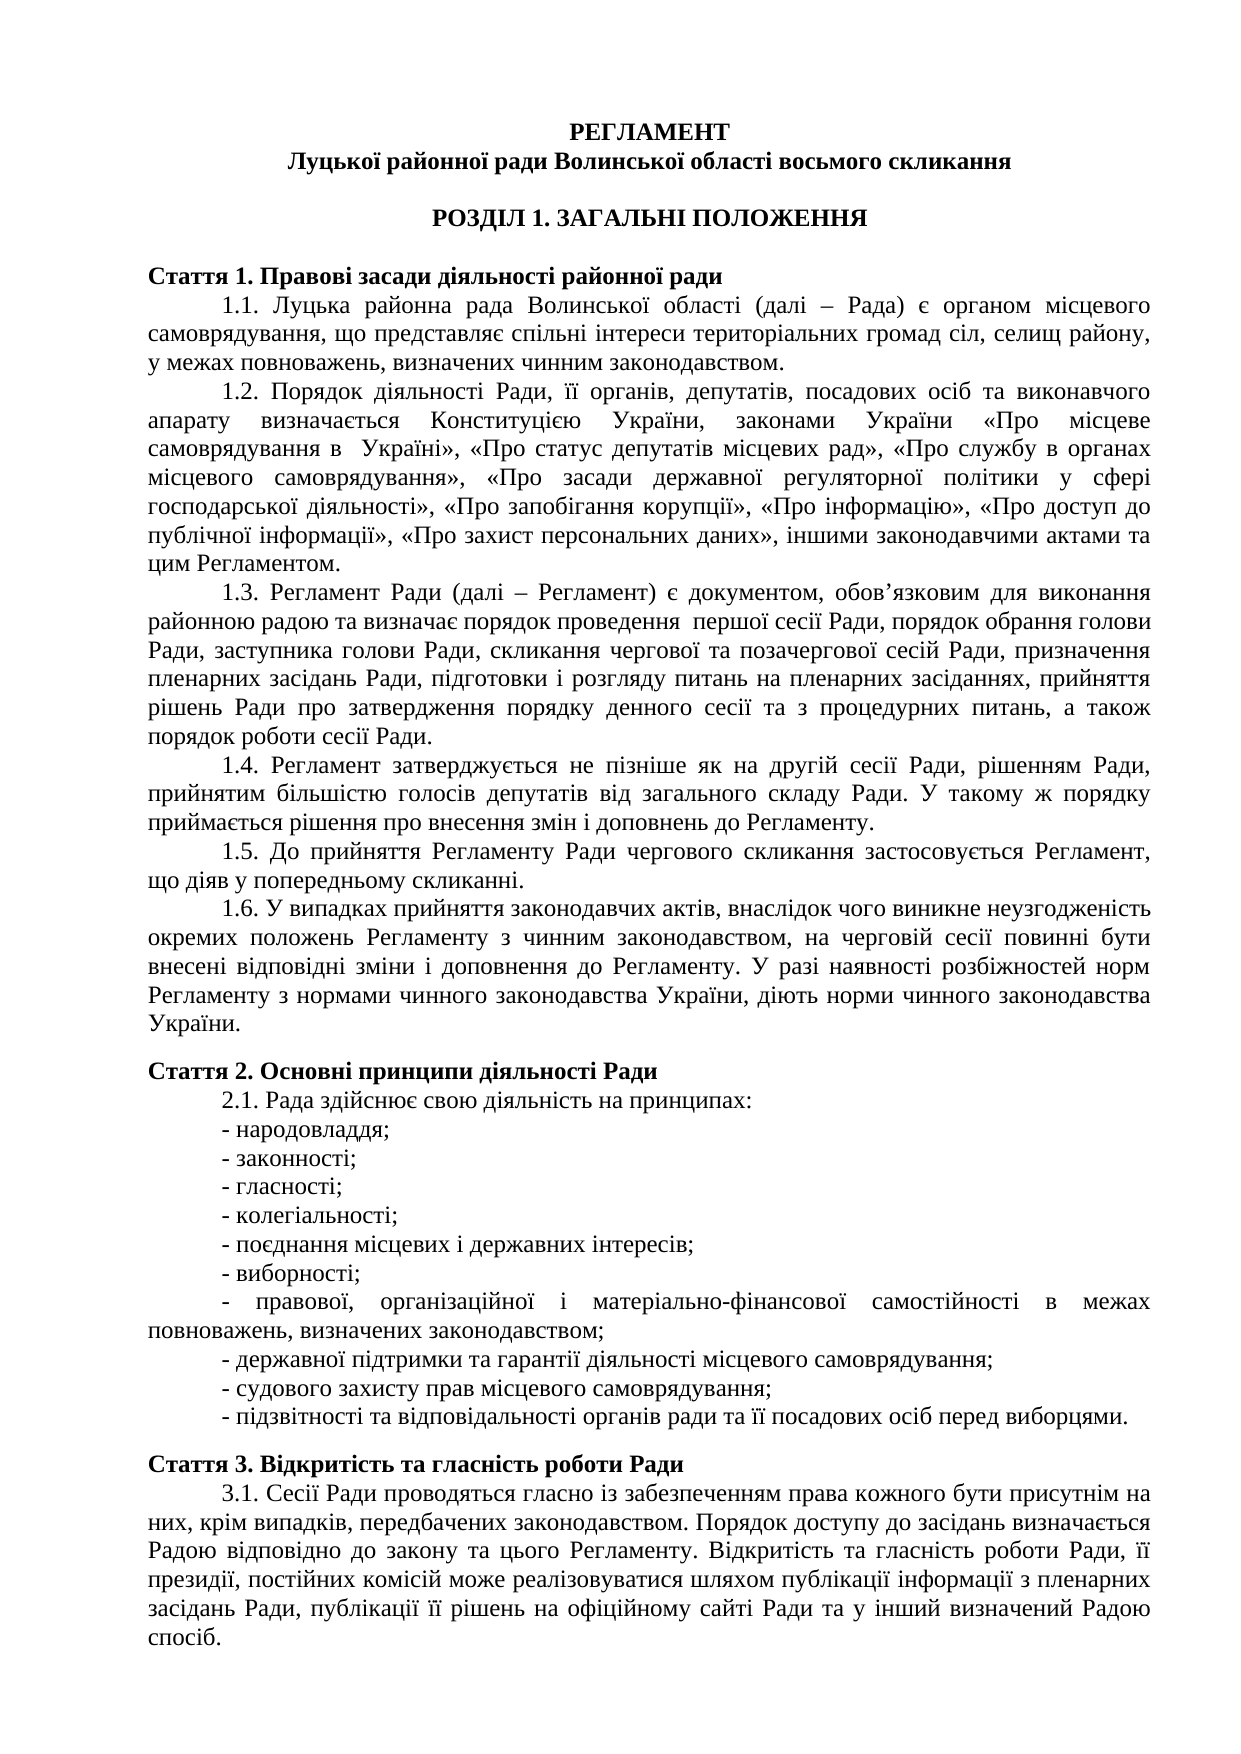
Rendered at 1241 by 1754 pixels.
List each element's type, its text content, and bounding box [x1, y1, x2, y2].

text - правової, організаційної і матеріально-фінансової самостійності в межах повноважень, визначених законодавством; [148, 1286, 1152, 1344]
text 1.5. До прийняття Регламенту Ради чергового скликання застосовується Регламент, що діяв у попередньому скликанні. [148, 836, 1152, 893]
text Стаття 1. Правові засади діяльності районної ради [148, 261, 1152, 290]
text - виборності; [221, 1258, 1152, 1286]
text - народовладдя; [148, 1114, 1152, 1143]
text 2.1. Рада здійснює свою діяльність на принципах: [148, 1085, 1152, 1114]
text - колегіальності; [221, 1200, 1152, 1229]
text 1.3. Регламент Ради (далі – Регламент) є документом, обов’язковим для виконання районною радою та визначає порядок проведення першої сесії Ради, порядок обрання голови Ради, заступника голови Ради, скликання чергової та позачергової сесій Ради, призначення пленарних засідань Ради, підготовки і розгляду питань на пленарних засіданнях, прийняття рішень Ради про затвердження порядку денного сесії та з процедурних питань, а також порядок роботи сесії Ради. [148, 577, 1152, 750]
text 1.1. Луцька районна рада Волинської області (далі – Рада) є органом місцевого самоврядування, що представляє спільні інтереси територіальних громад сіл, селищ району, у межах повноважень, визначених чинним законодавством. [148, 290, 1152, 376]
text Стаття 3. Відкритість та гласність роботи Ради [148, 1449, 1152, 1478]
text - законності; [148, 1143, 1152, 1171]
text - судового захисту прав місцевого самоврядування; [148, 1373, 1152, 1401]
text 3.1. Сесії Ради проводяться гласно із забезпеченням права кожного бути присутнім на них, крім випадків, передбачених законодавством. Порядок доступу до засідань визначається Радою відповідно до закону та цього Регламенту. Відкритість та гласність роботи Ради, її президії, постійних комісій може реалізовуватися шляхом публікації інформації з пленарних засідань Ради, публікації її рішень на офіційному сайті Ради та у інший визначений Радою спосіб. [148, 1478, 1152, 1651]
text Луцької районної ради Волинської області восьмого скликання [148, 146, 1152, 175]
text - державної підтримки та гарантії діяльності місцевого самоврядування; [148, 1344, 1152, 1373]
text РОЗДІЛ 1. ЗАГАЛЬНІ ПОЛОЖЕННЯ [148, 203, 1152, 232]
text - поєднання місцевих і державних інтересів; [221, 1229, 1152, 1258]
text - підзвітності та відповідальності органів ради та її посадових осіб перед виборцями. [148, 1401, 1152, 1430]
text Стаття 2. Основні принципи діяльності Ради [148, 1056, 1152, 1085]
text 1.2. Порядок діяльності Ради, її органів, депутатів, посадових осіб та виконавчого апарату визначається Конституцією України, законами України «Про місцеве самоврядування в Україні», «Про статус депутатів місцевих рад», «Про службу в органах місцевого самоврядування», «Про засади державної регуляторної політики у сфері господарської діяльності», «Про запобігання корупції», «Про інформацію», «Про доступ до публічної інформації», «Про захист персональних даних», іншими законодавчими актами та цим Регламентом. [148, 376, 1152, 577]
text - гласності; [221, 1171, 1152, 1200]
text 1.4. Регламент затверджується не пізніше як на другій сесії Ради, рішенням Ради, прийнятим більшістю голосів депутатів від загального складу Ради. У такому ж порядку приймається рішення про внесення змін і доповнень до Регламенту. [148, 750, 1152, 836]
text РЕГЛАМЕНТ [148, 117, 1152, 146]
text 1.6. У випадках прийняття законодавчих актів, внаслідок чого виникне неузгодженість окремих положень Регламенту з чинним законодавством, на черговій сесії повинні бути внесені відповідні зміни і доповнення до Регламенту. У разі наявності розбіжностей норм Регламенту з нормами чинного законодавства України, діють норми чинного законодавства України. [148, 893, 1152, 1037]
